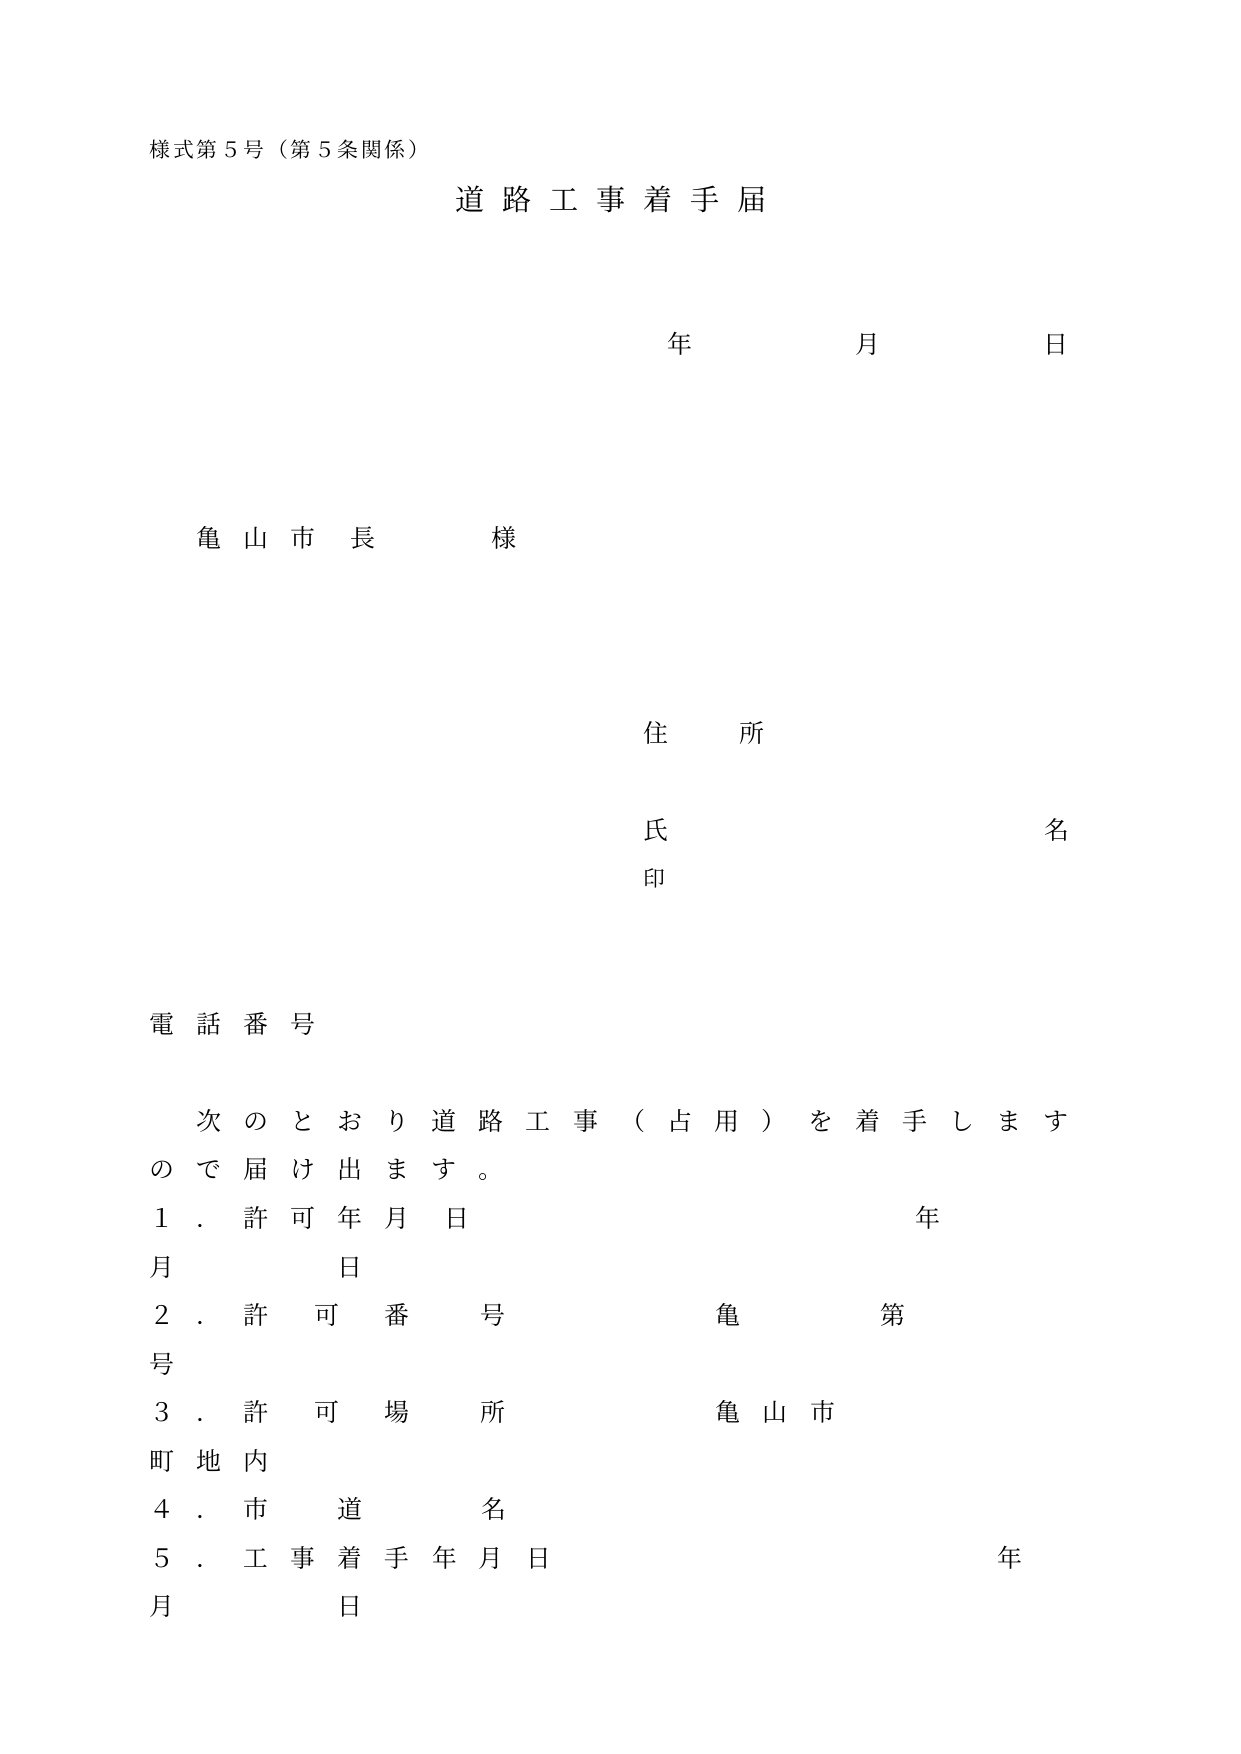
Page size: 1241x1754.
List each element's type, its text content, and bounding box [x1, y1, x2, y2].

text ３．許可場所 亀山市 町地内 [149, 1387, 1091, 1484]
text 電話番号 [149, 950, 1091, 1047]
text ４．市道名 [149, 1484, 1091, 1532]
text ２．許可番号 亀 第 号 [149, 1289, 1091, 1387]
text 道路工事着手届 [149, 173, 1091, 222]
text 氏名 印 [624, 804, 1091, 901]
text １．許可年月日 年 月 日 [149, 1192, 1091, 1289]
text 様式第５号（第５条関係） [149, 124, 1091, 173]
text 亀山市長 様 [149, 513, 1091, 561]
text ５．工事着手年月日 年 月 日 [149, 1532, 1091, 1629]
text 年 月 日 [149, 319, 1091, 367]
text 住所 [624, 707, 1091, 756]
text 次のとおり道路工事（占用）を着手しますので届け出ます。 [149, 1095, 1091, 1192]
